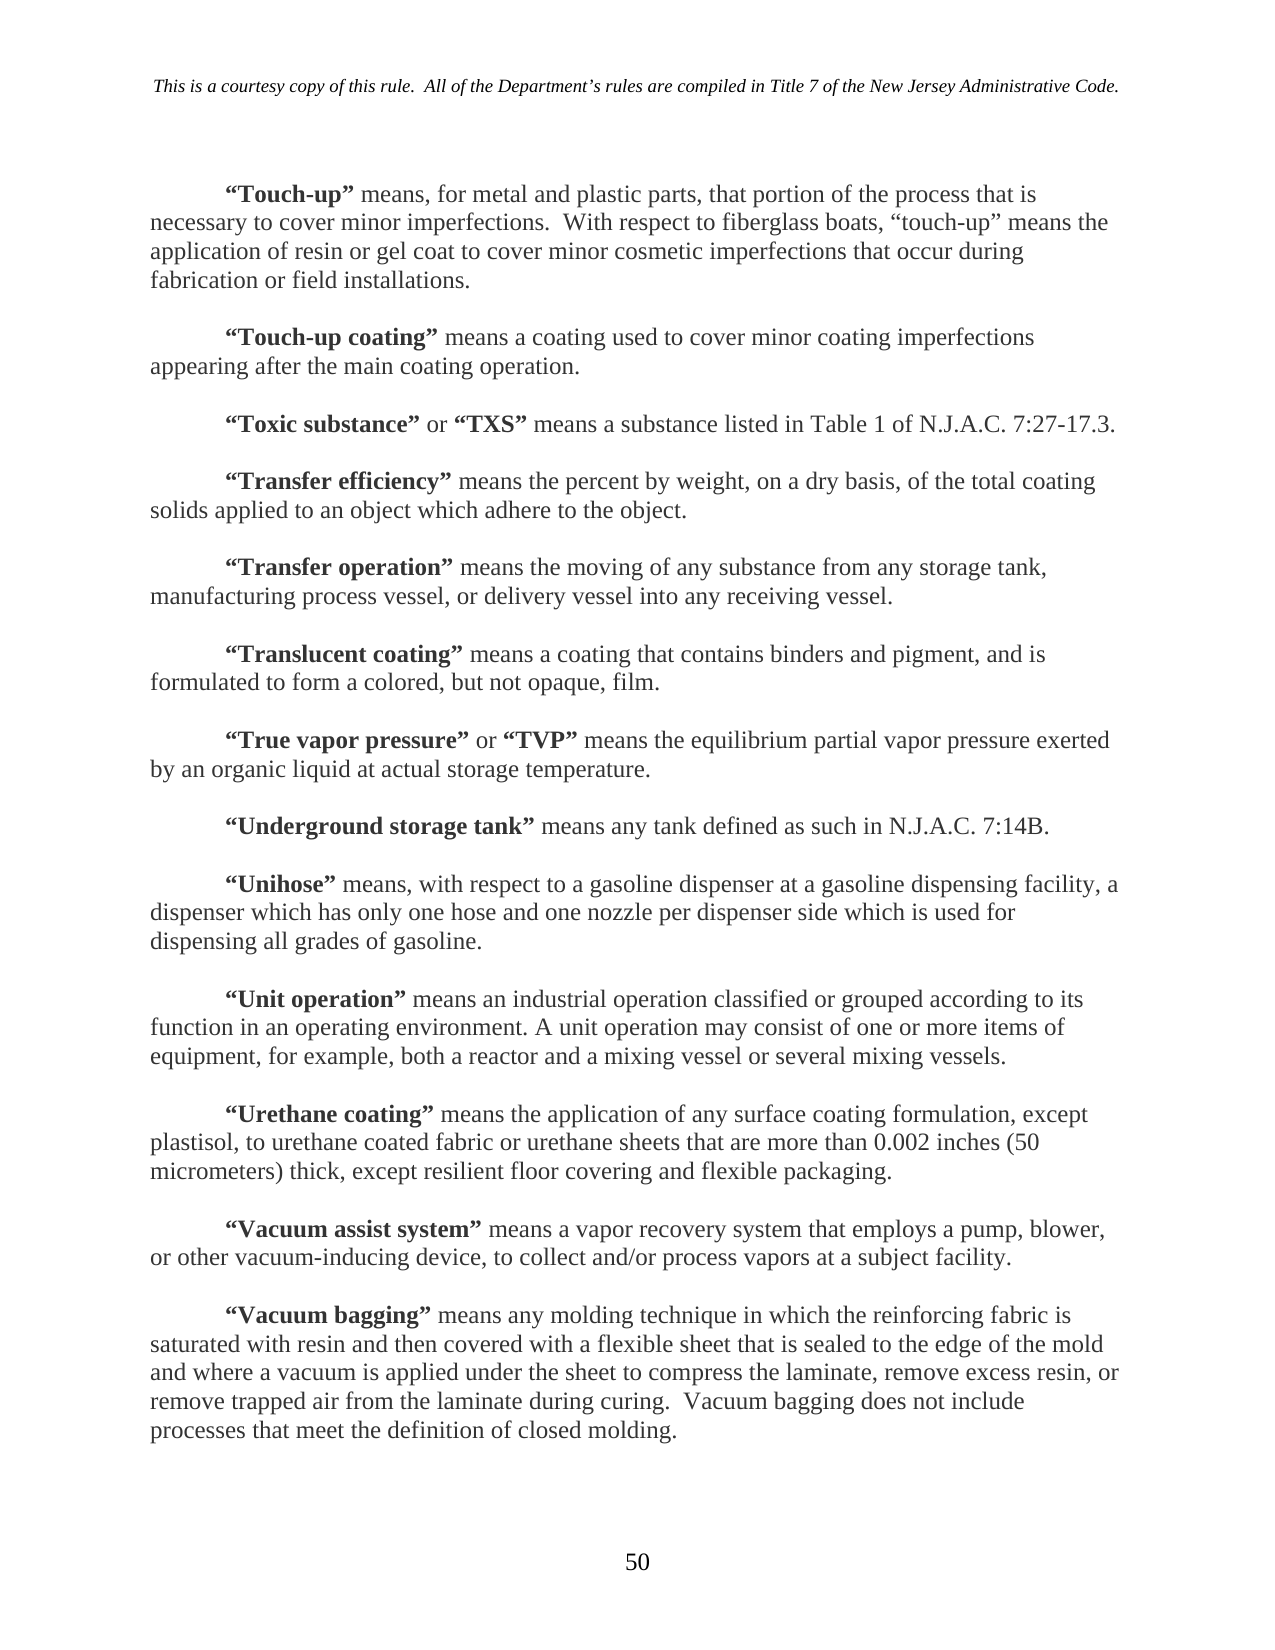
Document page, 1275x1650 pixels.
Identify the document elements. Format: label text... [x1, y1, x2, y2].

text “Urethane coating” means the application of any surface coating formulation, except plastisol, to urethane coated fabric or urethane sheets that are more than 0.002 inches (50 micrometers) thick, except resilient floor covering and flexible packaging. [150, 1099, 1125, 1185]
text “Toxic substance” or “TXS” means a substance listed in Table 1 of N.J.A.C. 7:27-17.3. [150, 409, 1125, 437]
text “Touch-up” means, for metal and plastic parts, that portion of the process that is necessary to cover minor imperfections. With respect to fiberglass boats, “touch-up” means the application of resin or gel coat to cover minor cosmetic imperfections that occur during fabrication or field installations. [150, 179, 1125, 294]
text “Transfer efficiency” means the percent by weight, on a dry basis, of the total coating solids applied to an object which adhere to the object. [150, 466, 1125, 524]
text “Underground storage tank” means any tank defined as such in N.J.A.C. 7:14B. [150, 811, 1125, 840]
text “Unihose” means, with respect to a gasoline dispenser at a gasoline dispensing facility, a dispenser which has only one hose and one nozzle per dispenser side which is used for dispensing all grades of gasoline. [150, 869, 1125, 955]
text “Translucent coating” means a coating that contains binders and pigment, and is formulated to form a colored, but not opaque, film. [150, 639, 1125, 696]
text “Unit operation” means an industrial operation classified or grouped according to its function in an operating environment. A unit operation may consist of one or more items of equipment, for example, both a reactor and a mixing vessel or several mixing vessels. [150, 984, 1125, 1070]
text “Touch-up coating” means a coating used to cover minor coating imperfections appearing after the main coating operation. [150, 322, 1125, 380]
text “Vacuum assist system” means a vapor recovery system that employs a pump, blower, or other vacuum-inducing device, to collect and/or process vapors at a subject facility. [150, 1214, 1125, 1271]
text “Transfer operation” means the moving of any substance from any storage tank, manufacturing process vessel, or delivery vessel into any receiving vessel. [150, 552, 1125, 610]
text “Vacuum bagging” means any molding technique in which the reinforcing fabric is saturated with resin and then covered with a flexible sheet that is sealed to the edge of the mold and where a vacuum is applied under the sheet to compress the laminate, remove excess resin, or remove trapped air from the laminate during curing. Vacuum bagging does not include processes that meet the definition of closed molding. [150, 1300, 1125, 1444]
text “True vapor pressure” or “TVP” means the equilibrium partial vapor pressure exerted by an organic liquid at actual storage temperature. [150, 725, 1125, 782]
